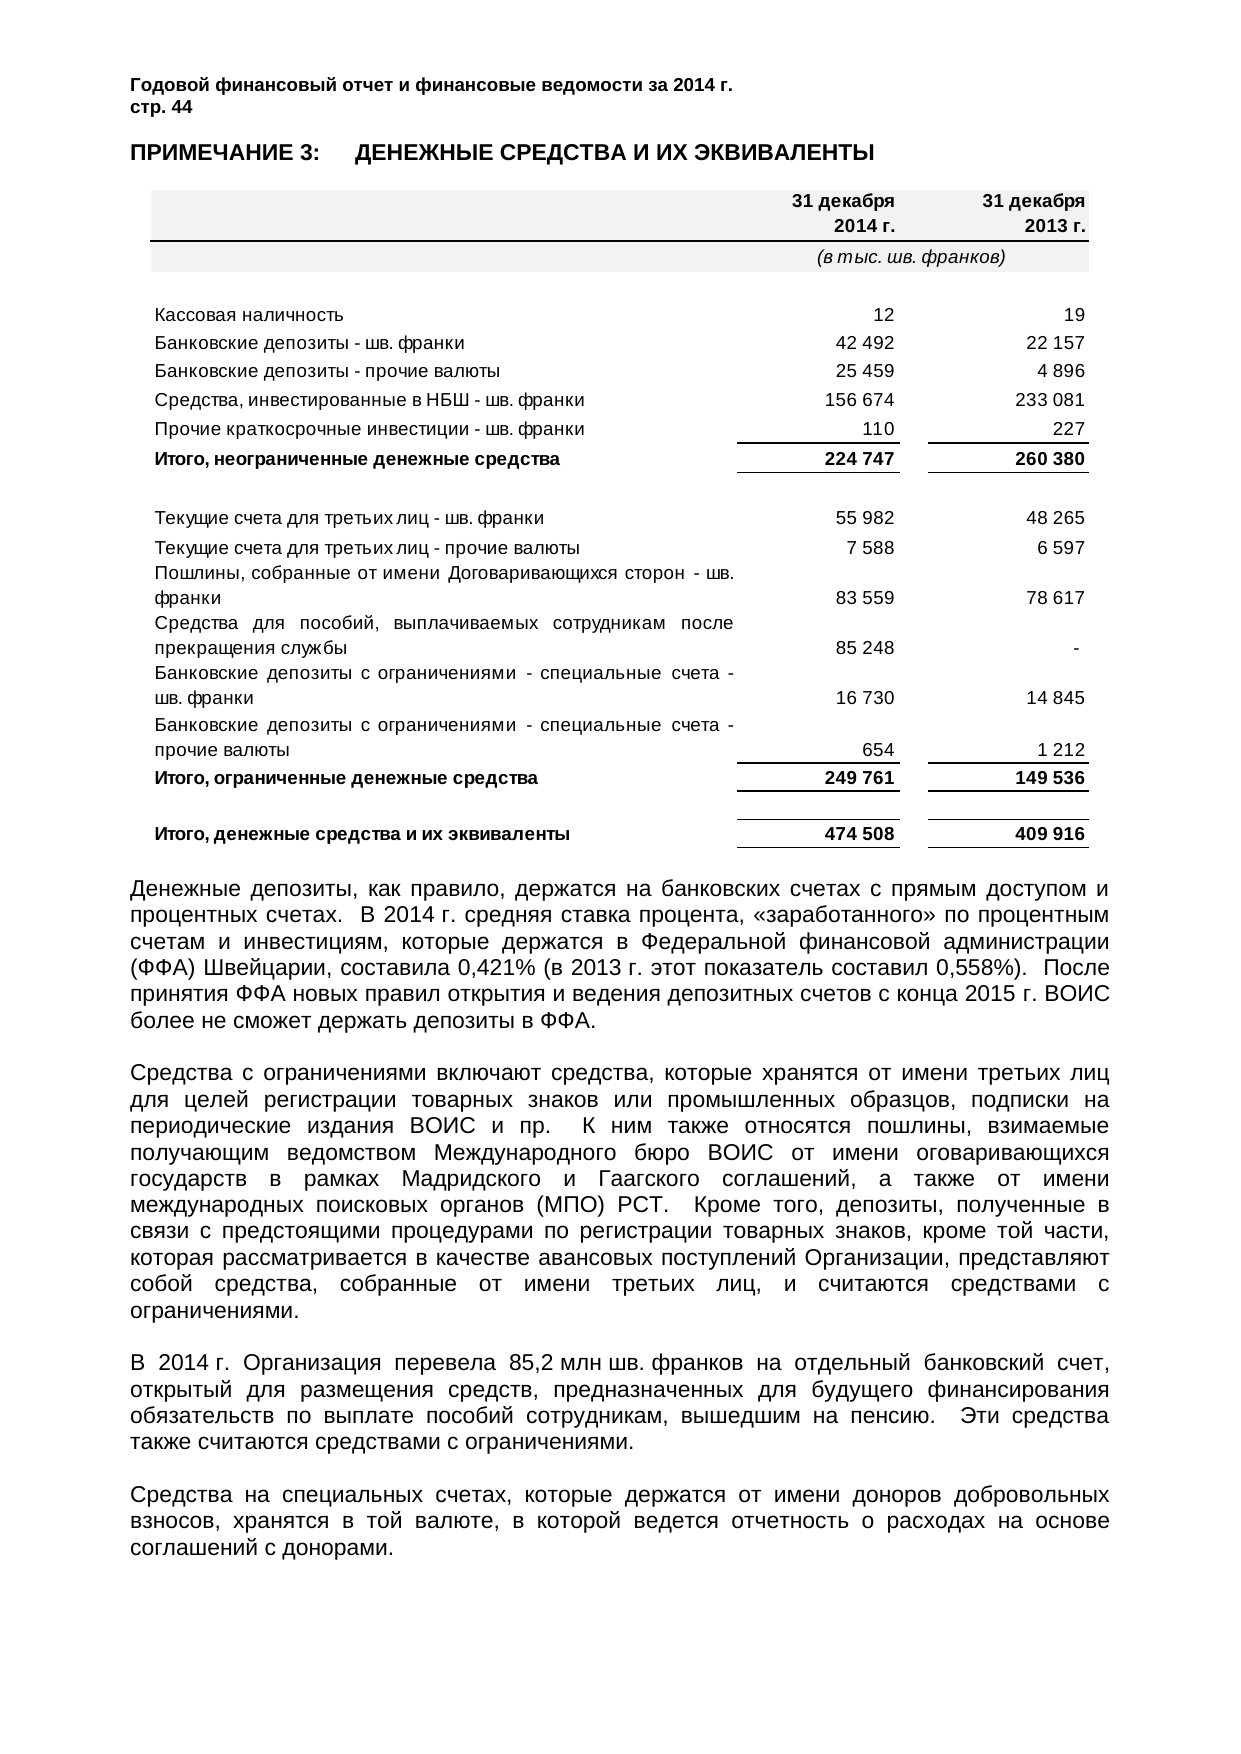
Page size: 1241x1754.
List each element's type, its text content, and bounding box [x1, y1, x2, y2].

text В 2014 г. Организация перевела 85,2 млн шв. франков на отдельный банковский счет, открытый для размещения средств, предназначенных для будущего финансирования обязательств по выплате пособий сотрудникам, вышедшим на пенсию. Эти средства также считаются средствами с ограничениями. [130, 1349, 1110, 1455]
subtitle Примечание 3: ДЕНЕЖНЫЕ СРЕДСТВА И ИХ ЭКВИВАЛЕНТЫ [130, 138, 1110, 165]
text Средства с ограничениями включают средства, которые хранятся от имени третьих лиц для целей регистрации товарных знаков или промышленных образцов, подписки на периодические издания ВОИС и пр. К ним также относятся пошлины, взимаемые получающим ведомством Международного бюро ВОИС от имени оговаривающихся государств в рамках Мадридского и Гаагского соглашений, а также от имени международных поисковых органов (МПО) РСТ. Кроме того, депозиты, полученные в связи с предстоящими процедурами по регистрации товарных знаков, кроме той части, которая рассматривается в качестве авансовых поступлений Организации, представляют собой средства, собранные от имени третьих лиц, и считаются средствами с ограничениями. [130, 1059, 1110, 1323]
text Денежные депозиты, как правило, держатся на банковских счетах с прямым доступом и процентных счетах. В 2014 г. средняя ставка процента, «заработанного» по процентным счетам и инвестициям, которые держатся в Федеральной финансовой администрации (ФФА) Швейцарии, составила 0,421% (в 2013 г. этот показатель составил 0,558%). После принятия ФФА новых правил открытия и ведения депозитных счетов с конца 2015 г. ВОИС более не сможет держать депозиты в ФФА. [130, 875, 1110, 1033]
text Средства на специальных счетах, которые держатся от имени доноров добровольных взносов, хранятся в той валюте, в которой ведется отчетность о расходах на основе соглашений с донорами. [130, 1481, 1110, 1560]
